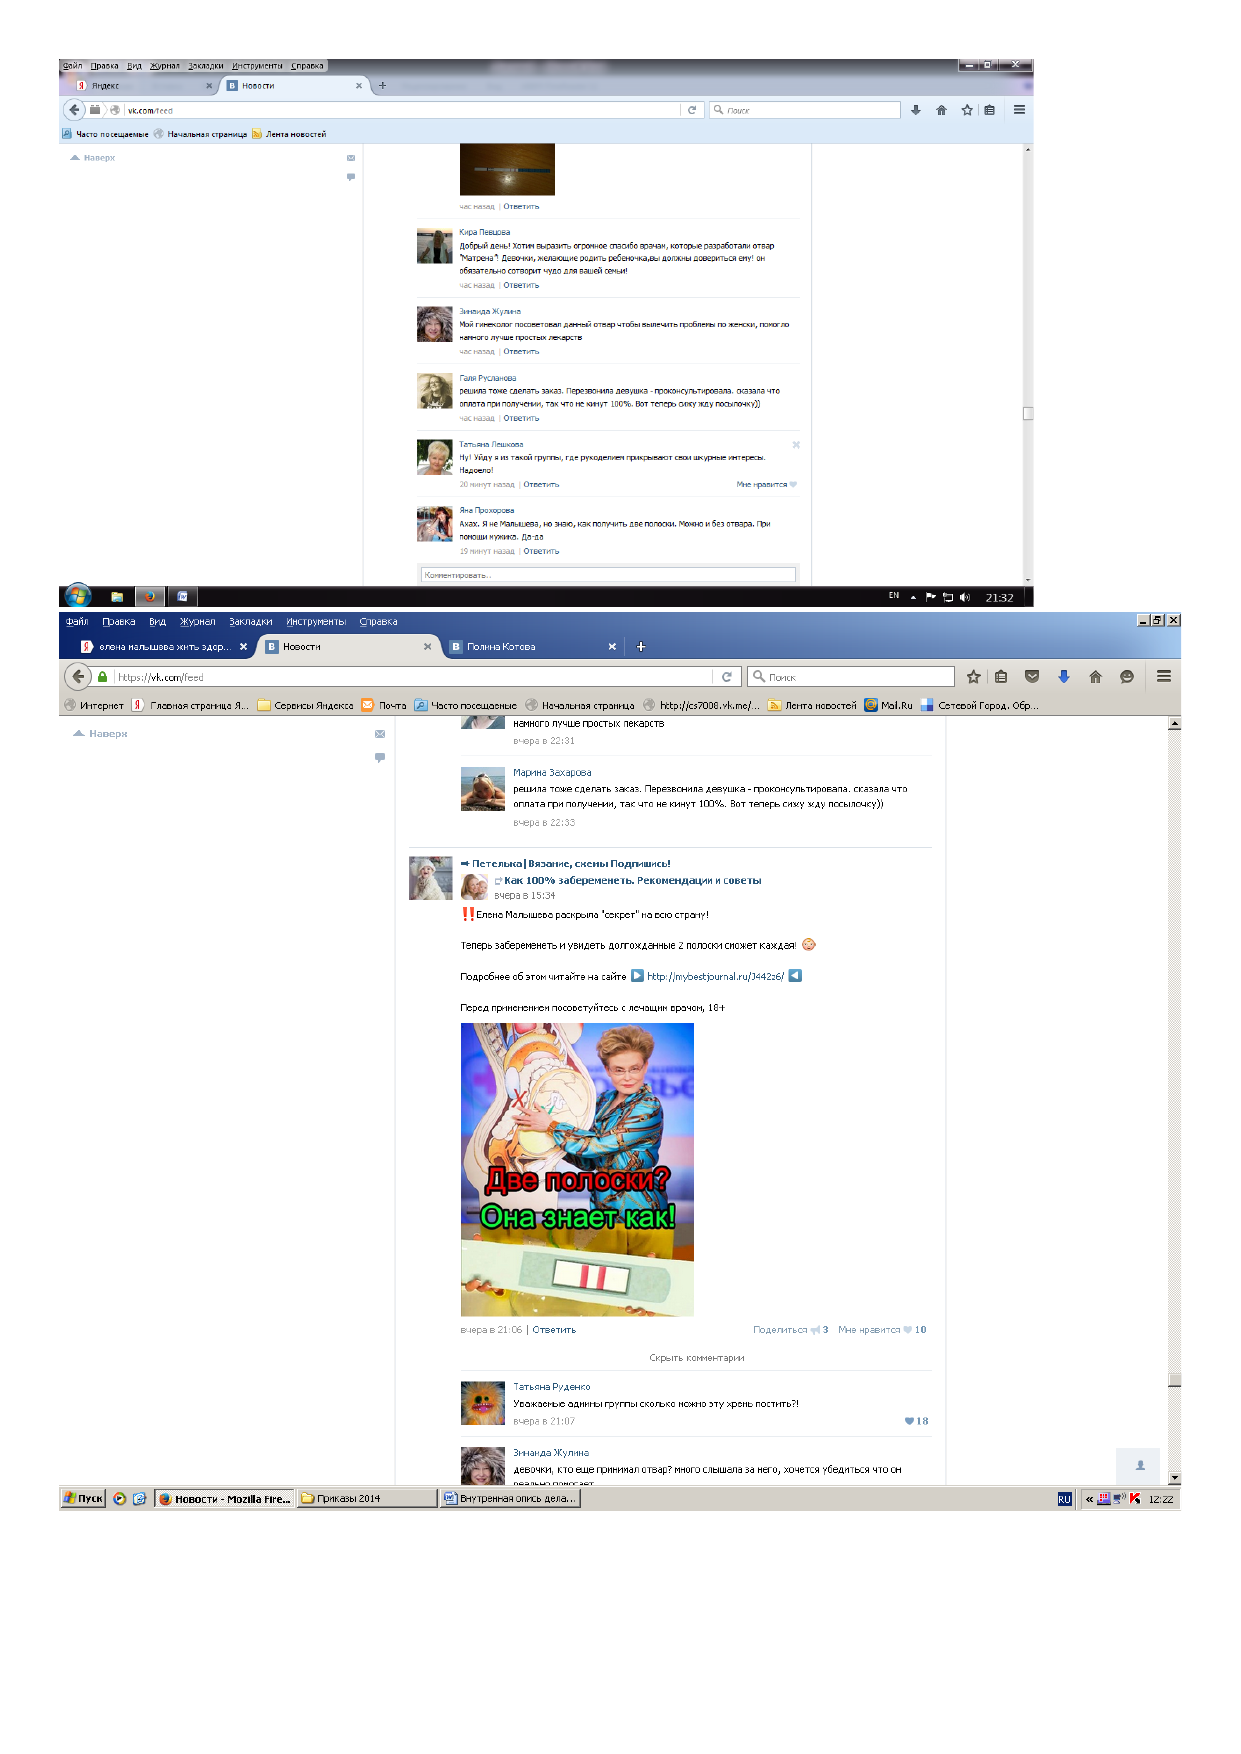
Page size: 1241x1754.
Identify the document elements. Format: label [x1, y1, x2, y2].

picture [59, 612, 1182, 1511]
picture [59, 59, 1034, 607]
